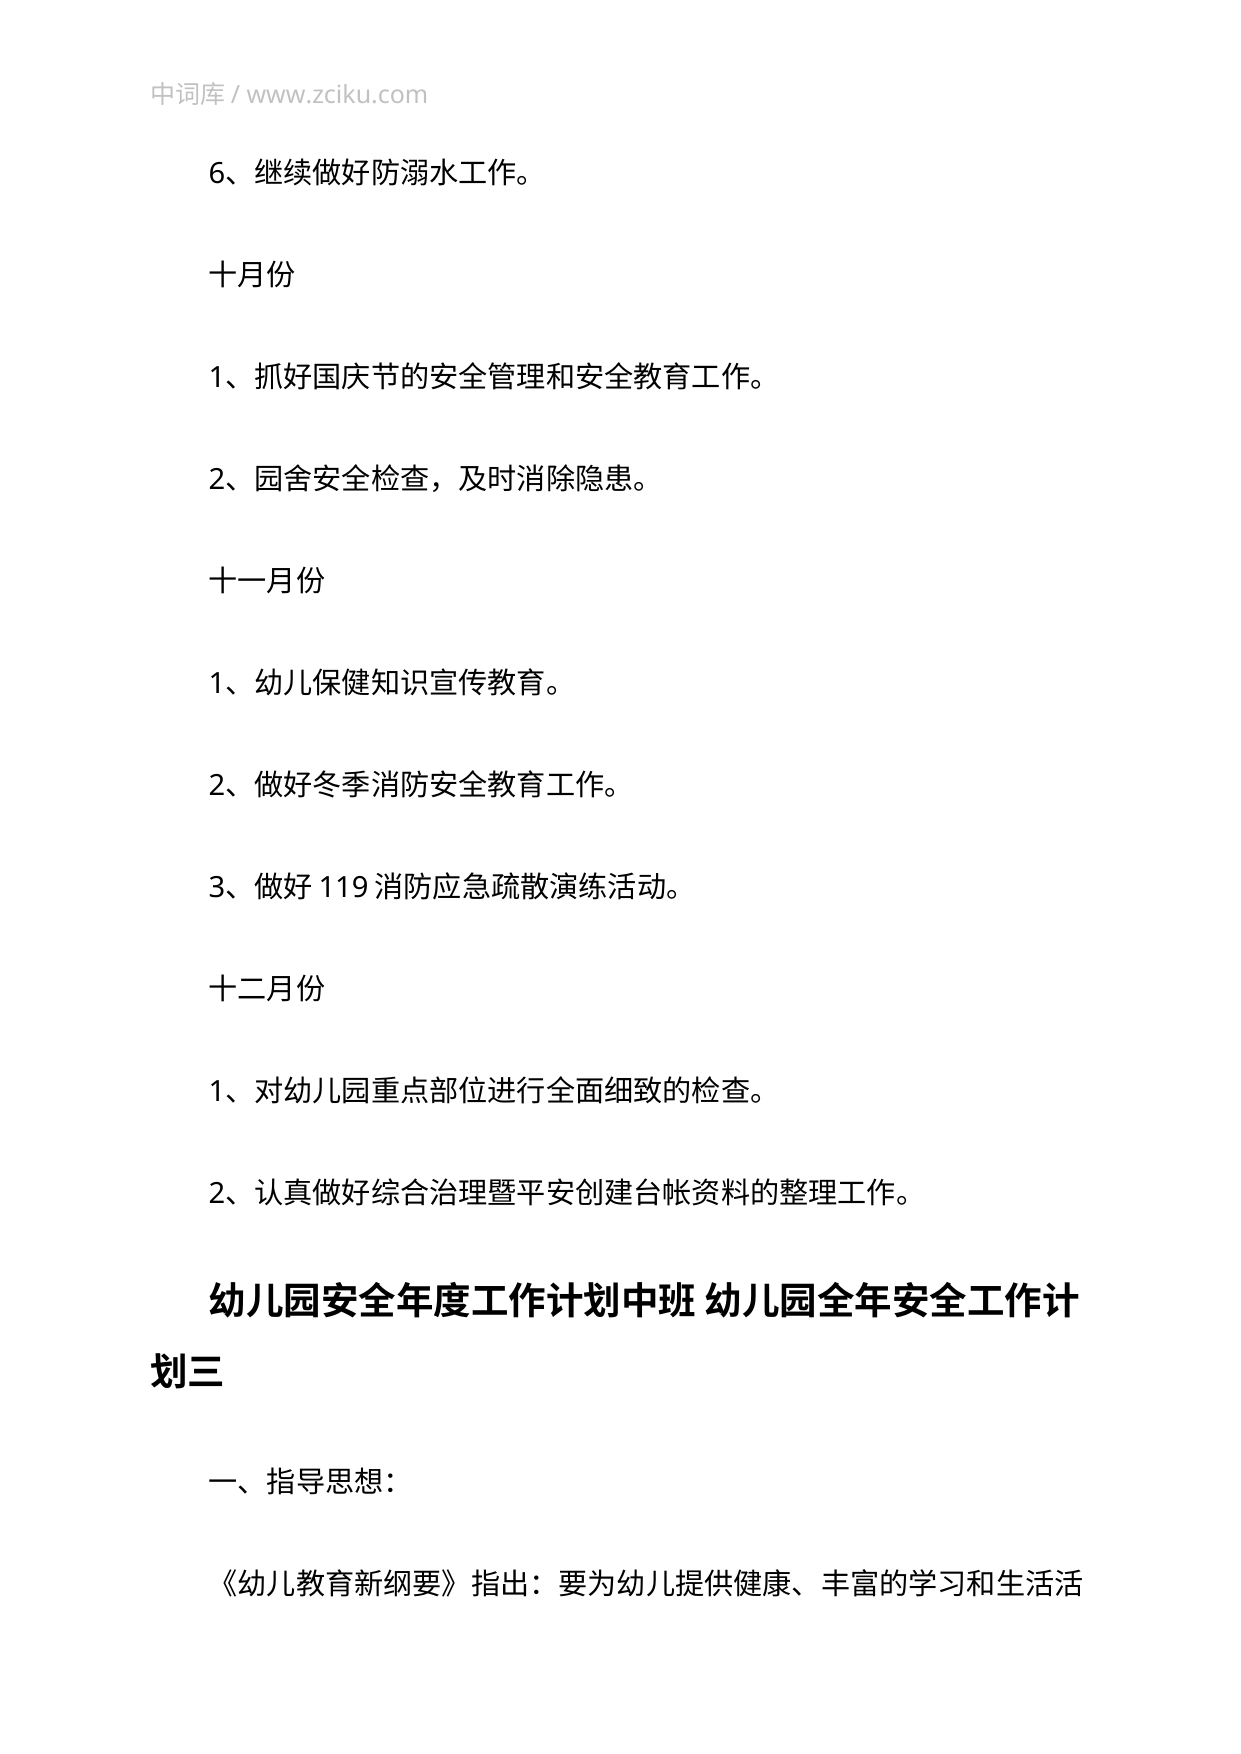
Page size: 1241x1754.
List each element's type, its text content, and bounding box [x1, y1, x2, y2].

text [150, 1561, 1090, 1603]
text 2、做好冬季消防安全教育工作。 [150, 761, 1090, 804]
text 1、对幼儿园重点部位进行全面细致的检查。 [150, 1067, 1090, 1109]
text 十二月份 [150, 965, 1090, 1008]
text 1、抓好国庆节的安全管理和安全教育工作。 [150, 354, 1090, 396]
text 2、园舍安全检查，及时消除隐患。 [150, 456, 1090, 498]
text 十月份 [150, 252, 1090, 294]
text 一、指导思想： [150, 1459, 1090, 1501]
text 幼儿园安全年度工作计划中班 幼儿园全年安全工作计划三 [150, 1271, 1090, 1396]
text 2、认真做好综合治理暨平安创建台帐资料的整理工作。 [150, 1169, 1090, 1212]
text 3、做好119消防应急疏散演练活动。 [150, 863, 1090, 906]
text 1、幼儿保健知识宣传教育。 [150, 659, 1090, 702]
text 十一月份 [150, 558, 1090, 600]
text 6、继续做好防溺水工作。 [150, 150, 1090, 192]
